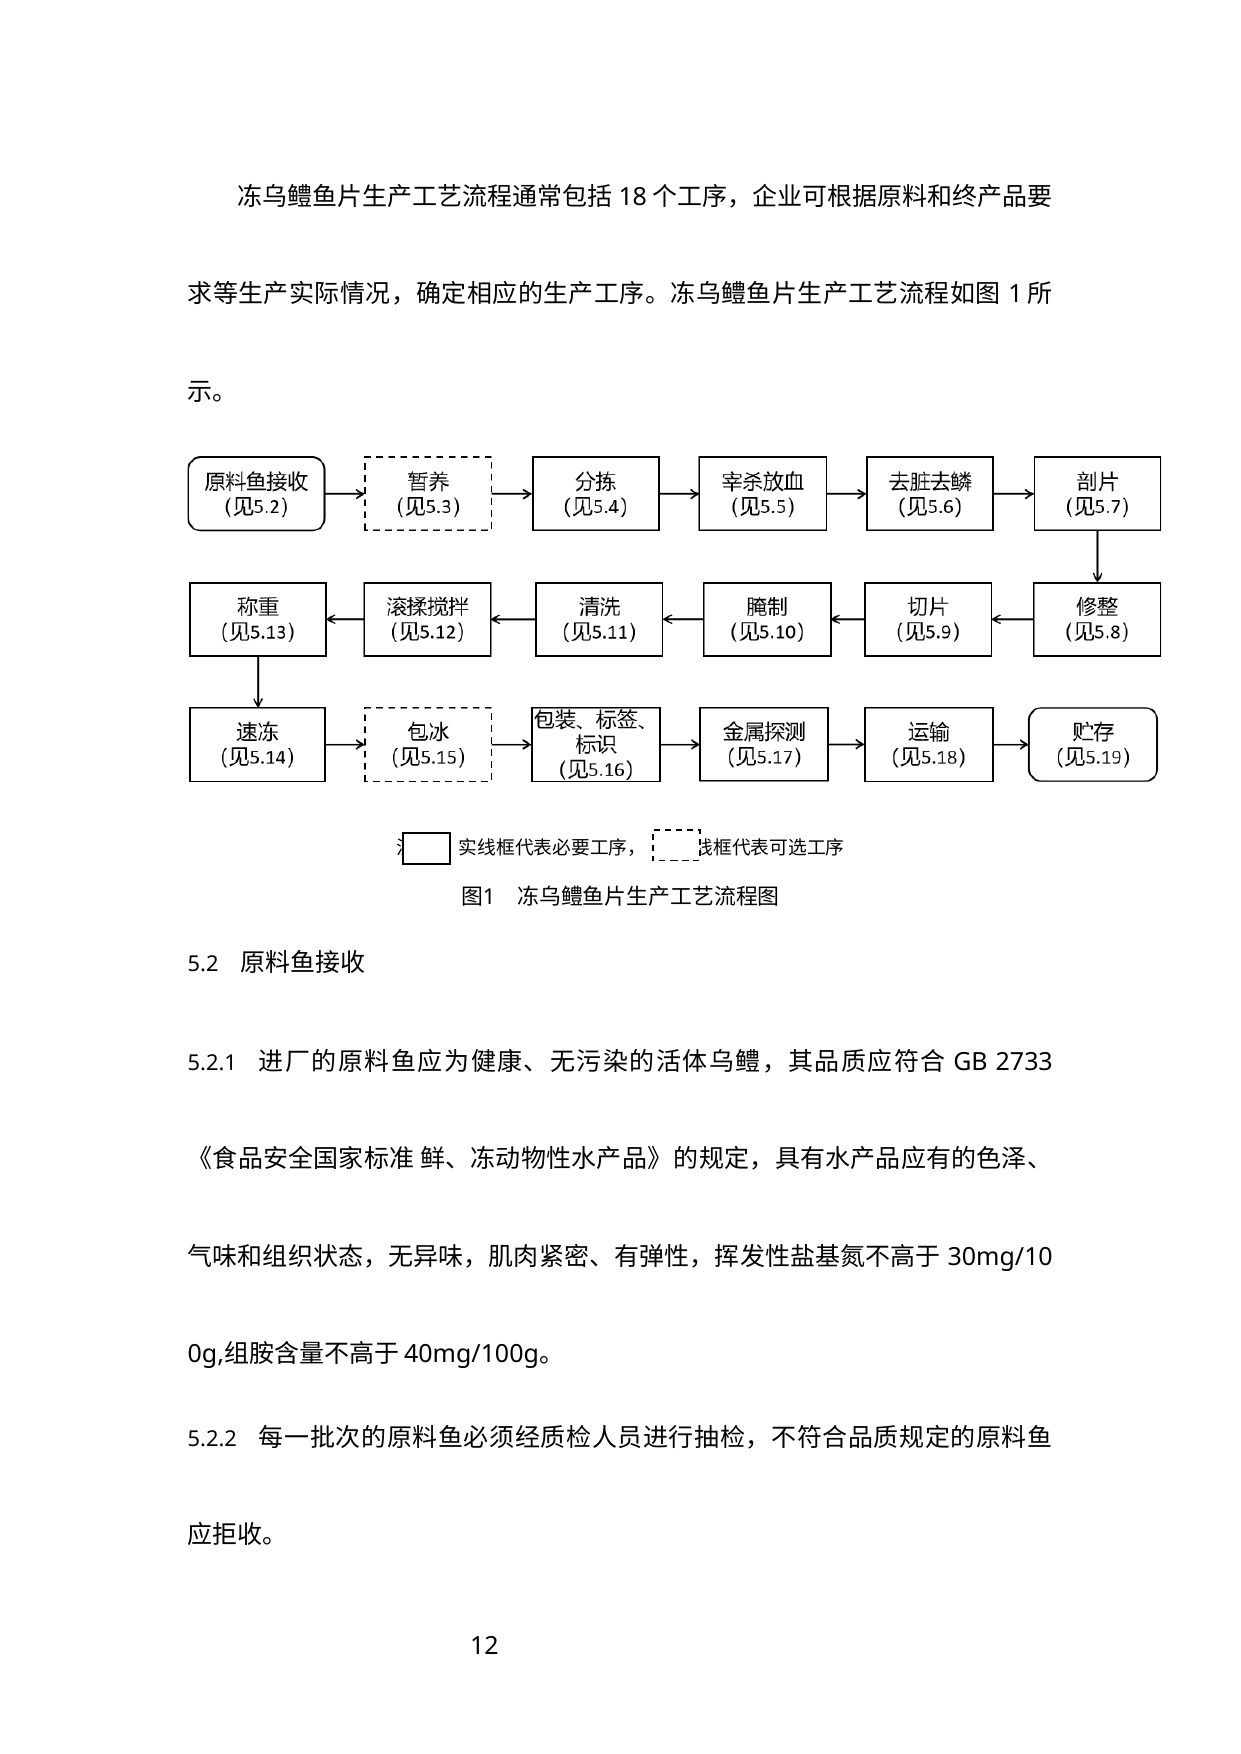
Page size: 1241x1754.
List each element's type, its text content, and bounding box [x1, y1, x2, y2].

picture [187, 456, 1162, 782]
list 冻乌鳢鱼片生产工艺流程通常包括18个工序，企业可根据原料和终产品要求等生产实际情况，确定相应的生产工序。冻乌鳢鱼片生产工艺流程如图1所示。 [187, 162, 1053, 422]
text 原料鱼接收 [187, 928, 1053, 993]
text 冻乌鳢鱼片生产工艺流程图 [187, 879, 1053, 911]
text 注： 实线框代表必要工序， 虚线框代表可选工序 [187, 830, 1053, 863]
text 每一批次的原料鱼必须经质检人员进行抽检，不符合品质规定的原料鱼应拒收。 [187, 1403, 1053, 1565]
text 进厂的原料鱼应为健康、无污染的活体乌鳢，其品质应符合GB 2733《食品安全国家标准 鲜、冻动物性水产品》的规定，具有水产品应有的色泽、气味和组织状态，无异味，肌肉紧密、有弹性，挥发性盐基氮不高于30mg/100g,组胺含量不高于40mg/100g。 [187, 1027, 1053, 1384]
